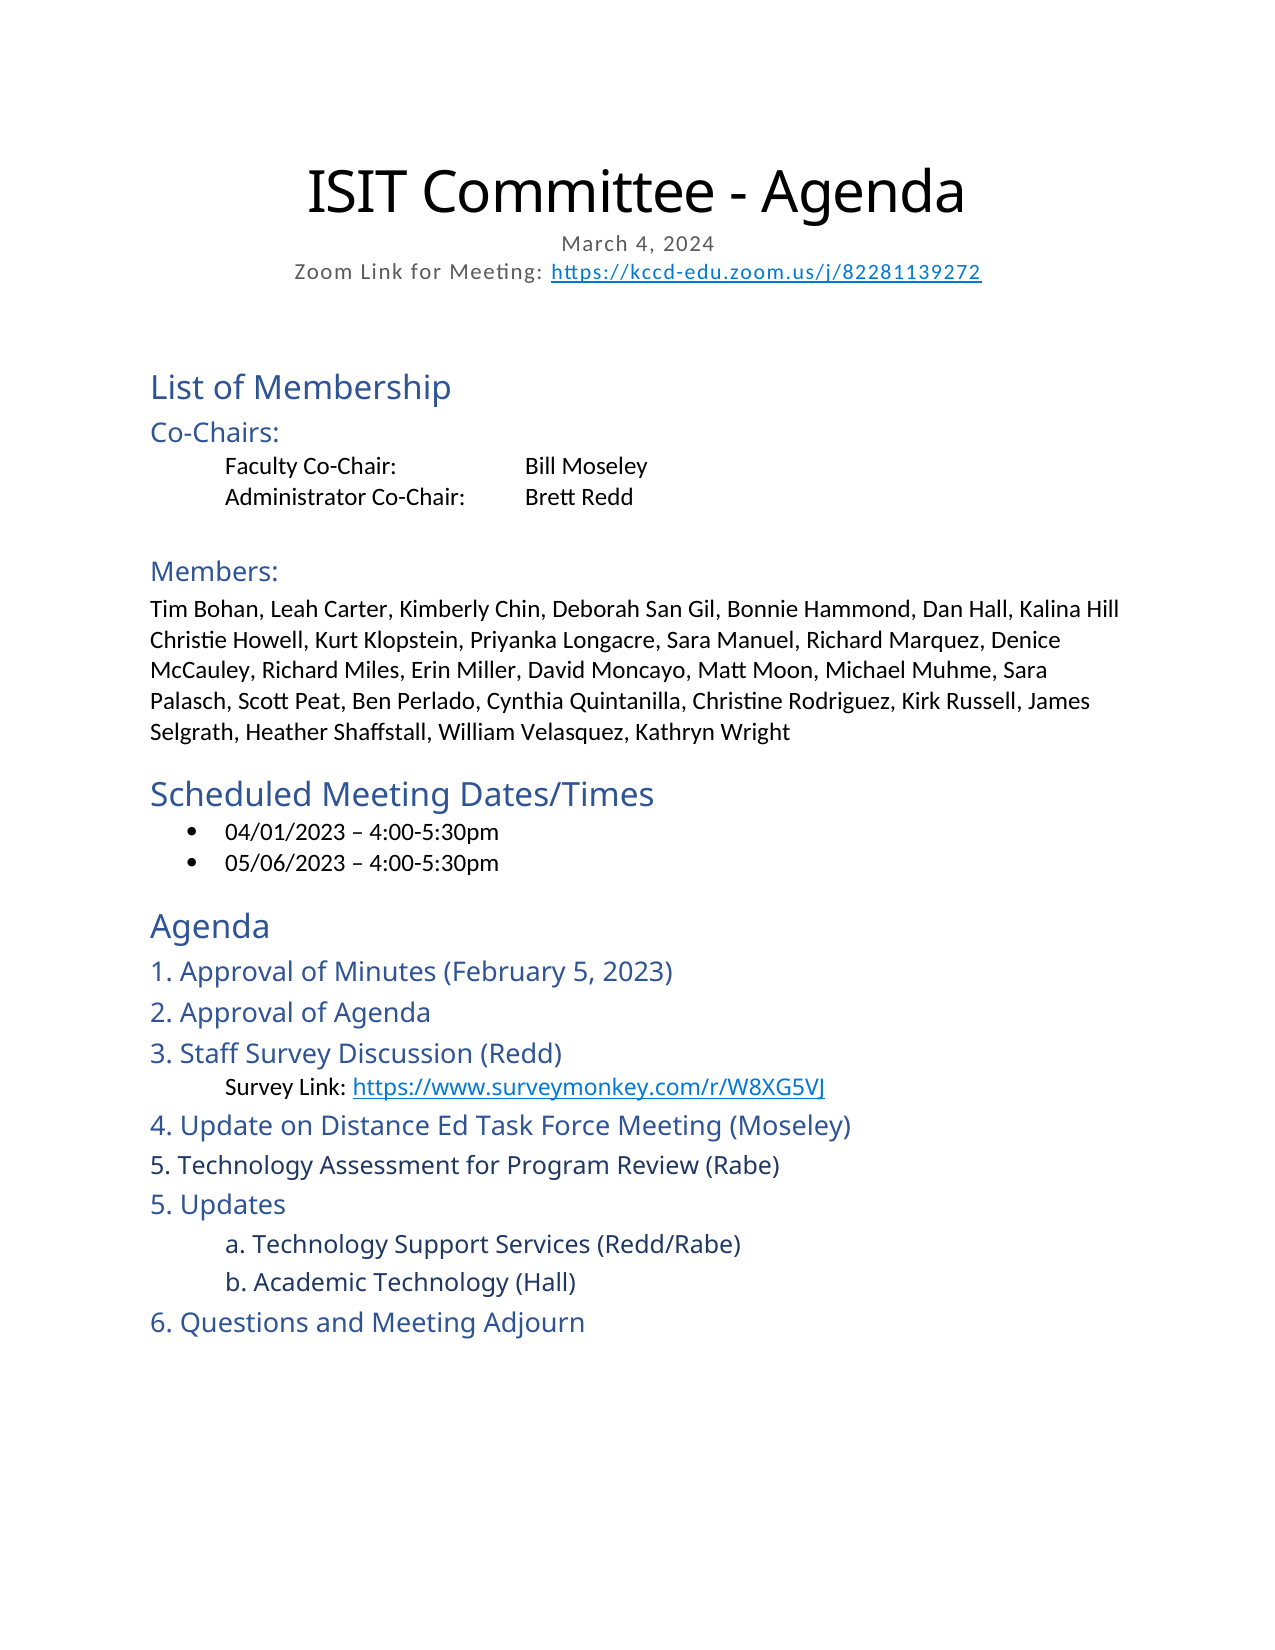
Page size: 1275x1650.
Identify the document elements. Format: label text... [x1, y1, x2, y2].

title ISIT Committee - Agenda [150, 150, 1125, 229]
subtitle 4. Update on Distance Ed Task Force Meeting (Moseley) [150, 1107, 1125, 1143]
subtitle 3. Staff Survey Discussion (Redd) [150, 1034, 1125, 1071]
text Faculty Co-Chair: Bill Moseley [150, 450, 1125, 481]
subtitle March 4, 2024 [150, 229, 1125, 257]
subtitle 5. Technology Assessment for Program Review (Rabe) [150, 1148, 1125, 1182]
subtitle Members: [150, 516, 1125, 589]
subtitle Zoom Link for Meeting: https://kccd-edu.zoom.us/j/82281139272 [150, 257, 1125, 286]
text Survey Link: https://www.surveymonkey.com/r/W8XG5VJ [150, 1071, 1125, 1102]
subtitle a. Technology Support Services (Redd/Rabe) [150, 1227, 1125, 1261]
subtitle Tim Bohan, Leah Carter, Kimberly Chin, Deborah San Gil, Bonnie Hammond, Dan Hall, Kalina Hill Christie Howell, Kurt Klopstein, Priyanka Longacre, Sara Manuel, Richard Marquez, Denice McCauley, Richard Miles, Erin Miller, David Moncayo, Matt Moon, Michael Muhme, Sara Palasch, Scott Peat, Ben Perlado, Cynthia Quintanilla, Christine Rodriguez, Kirk Russell, James Selgrath, Heather Shaffstall, William Velasquez, Kathryn Wright [150, 593, 1125, 746]
subtitle 2. Approval of Agenda [150, 993, 1125, 1030]
subtitle 5. Updates [150, 1186, 1125, 1223]
subtitle 6. Questions and Meeting Adjourn [150, 1303, 1125, 1340]
subtitle Scheduled Meeting Dates/Times [150, 771, 1125, 817]
subtitle Agenda [150, 903, 1125, 948]
text Administrator Co-Chair: Brett Redd [150, 481, 1125, 511]
subtitle List of Membership [150, 364, 1125, 409]
subtitle 1. Approval of Minutes (February 5, 2023) [150, 952, 1125, 989]
list 04/01/2023 – 4:00-5:30pm [187, 817, 1125, 847]
list 05/06/2023 – 4:00-5:30pm [187, 847, 1125, 878]
subtitle b. Academic Technology (Hall) [150, 1265, 1125, 1299]
subtitle Co-Chairs: [150, 413, 1125, 450]
